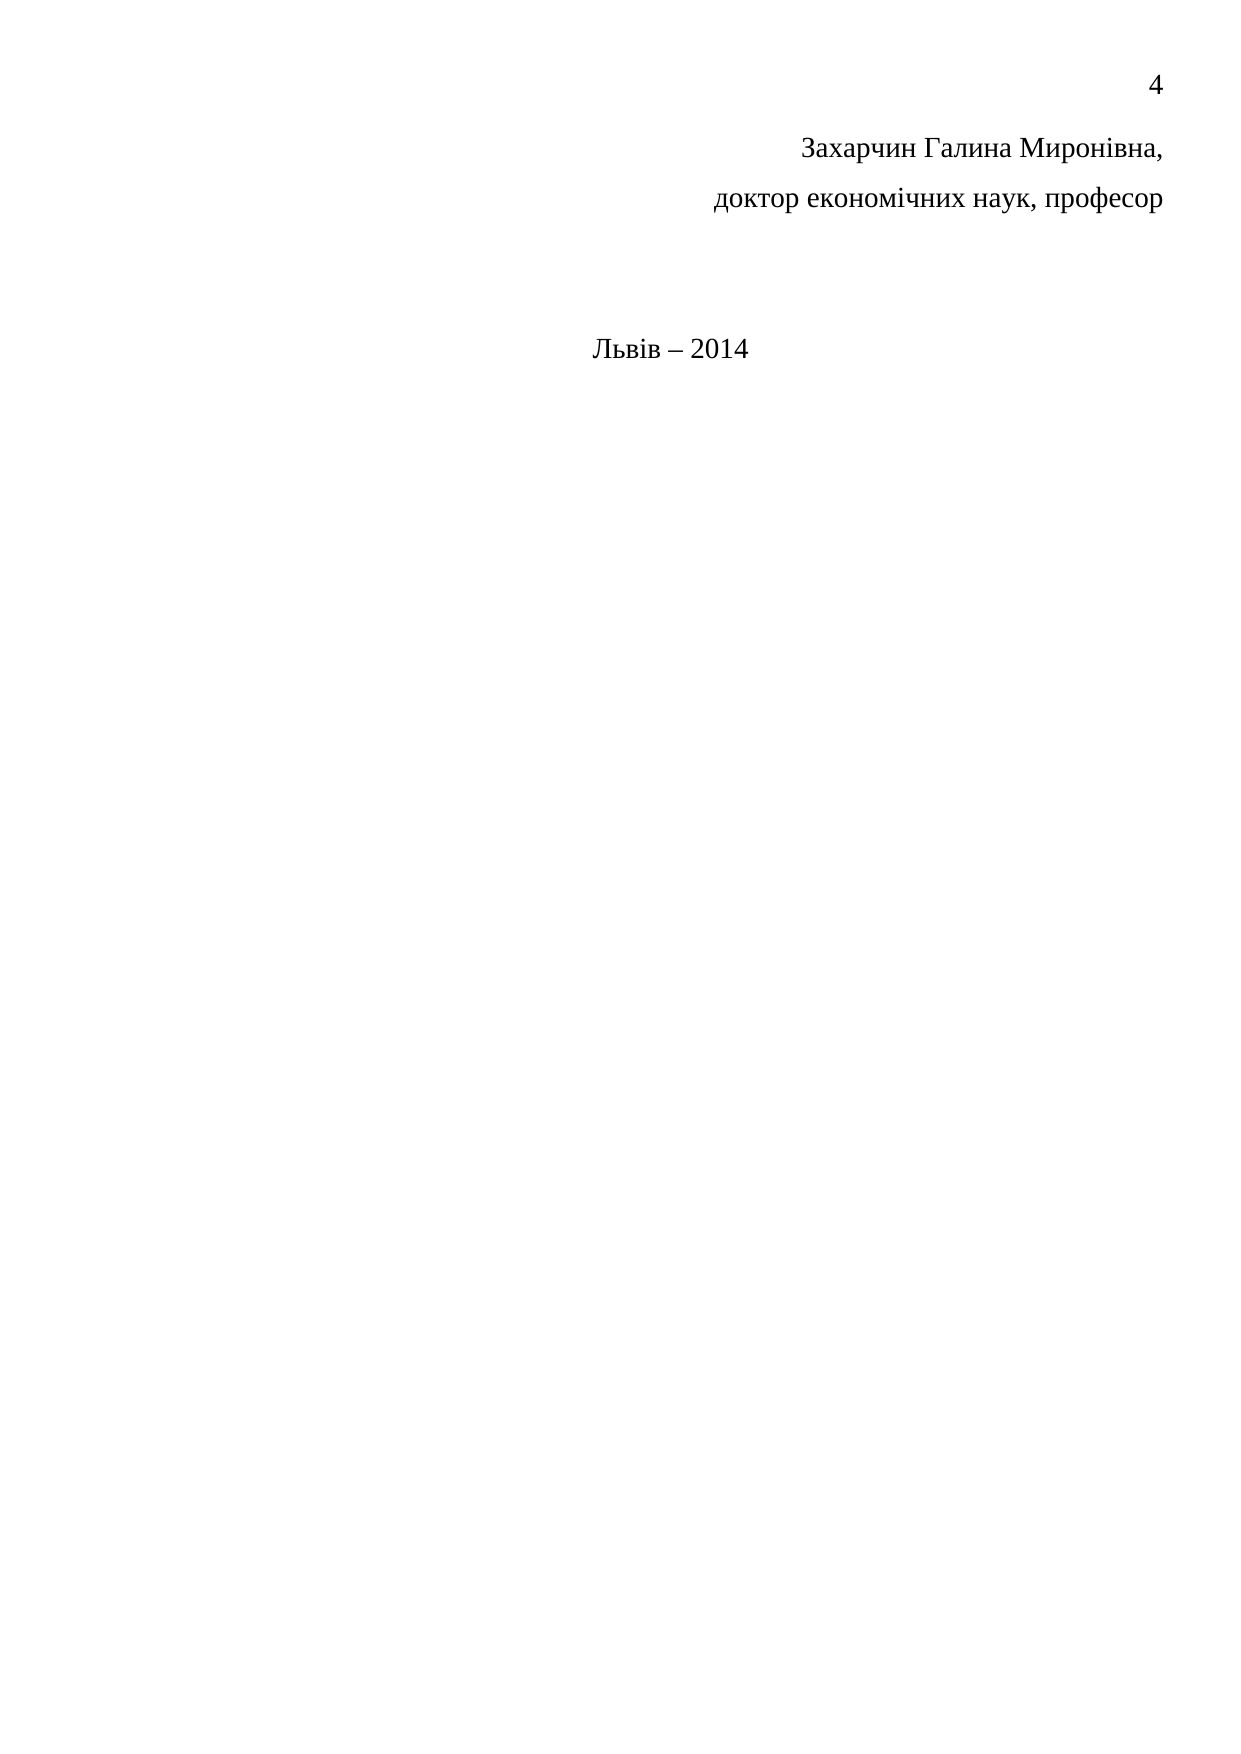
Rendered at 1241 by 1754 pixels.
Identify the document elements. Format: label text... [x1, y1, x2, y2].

text Захарчин Галина Миронівна, [177, 130, 1163, 163]
text Львів – 2014 [177, 331, 1163, 365]
text доктор економічних наук, професор [177, 180, 1163, 214]
